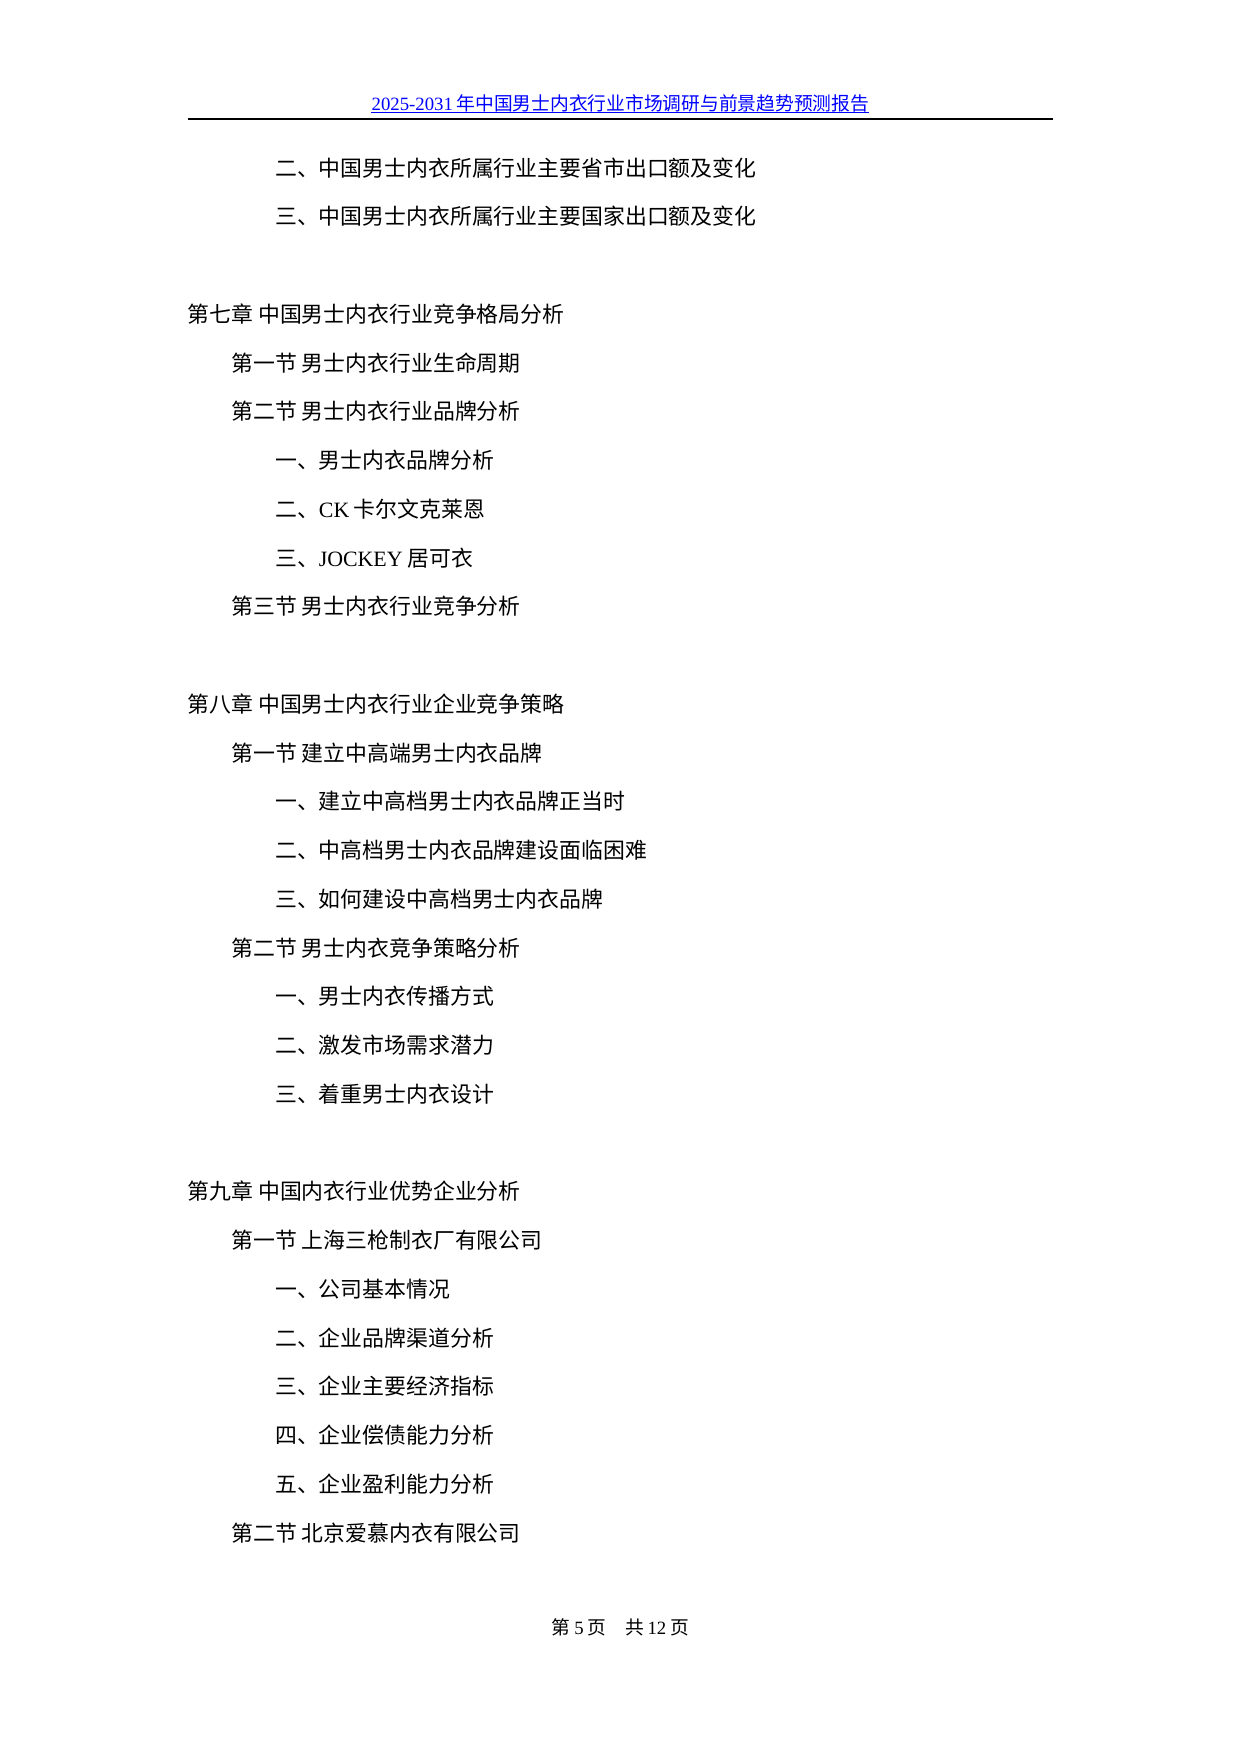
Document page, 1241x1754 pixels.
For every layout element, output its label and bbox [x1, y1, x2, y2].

text [187, 150, 1053, 1548]
